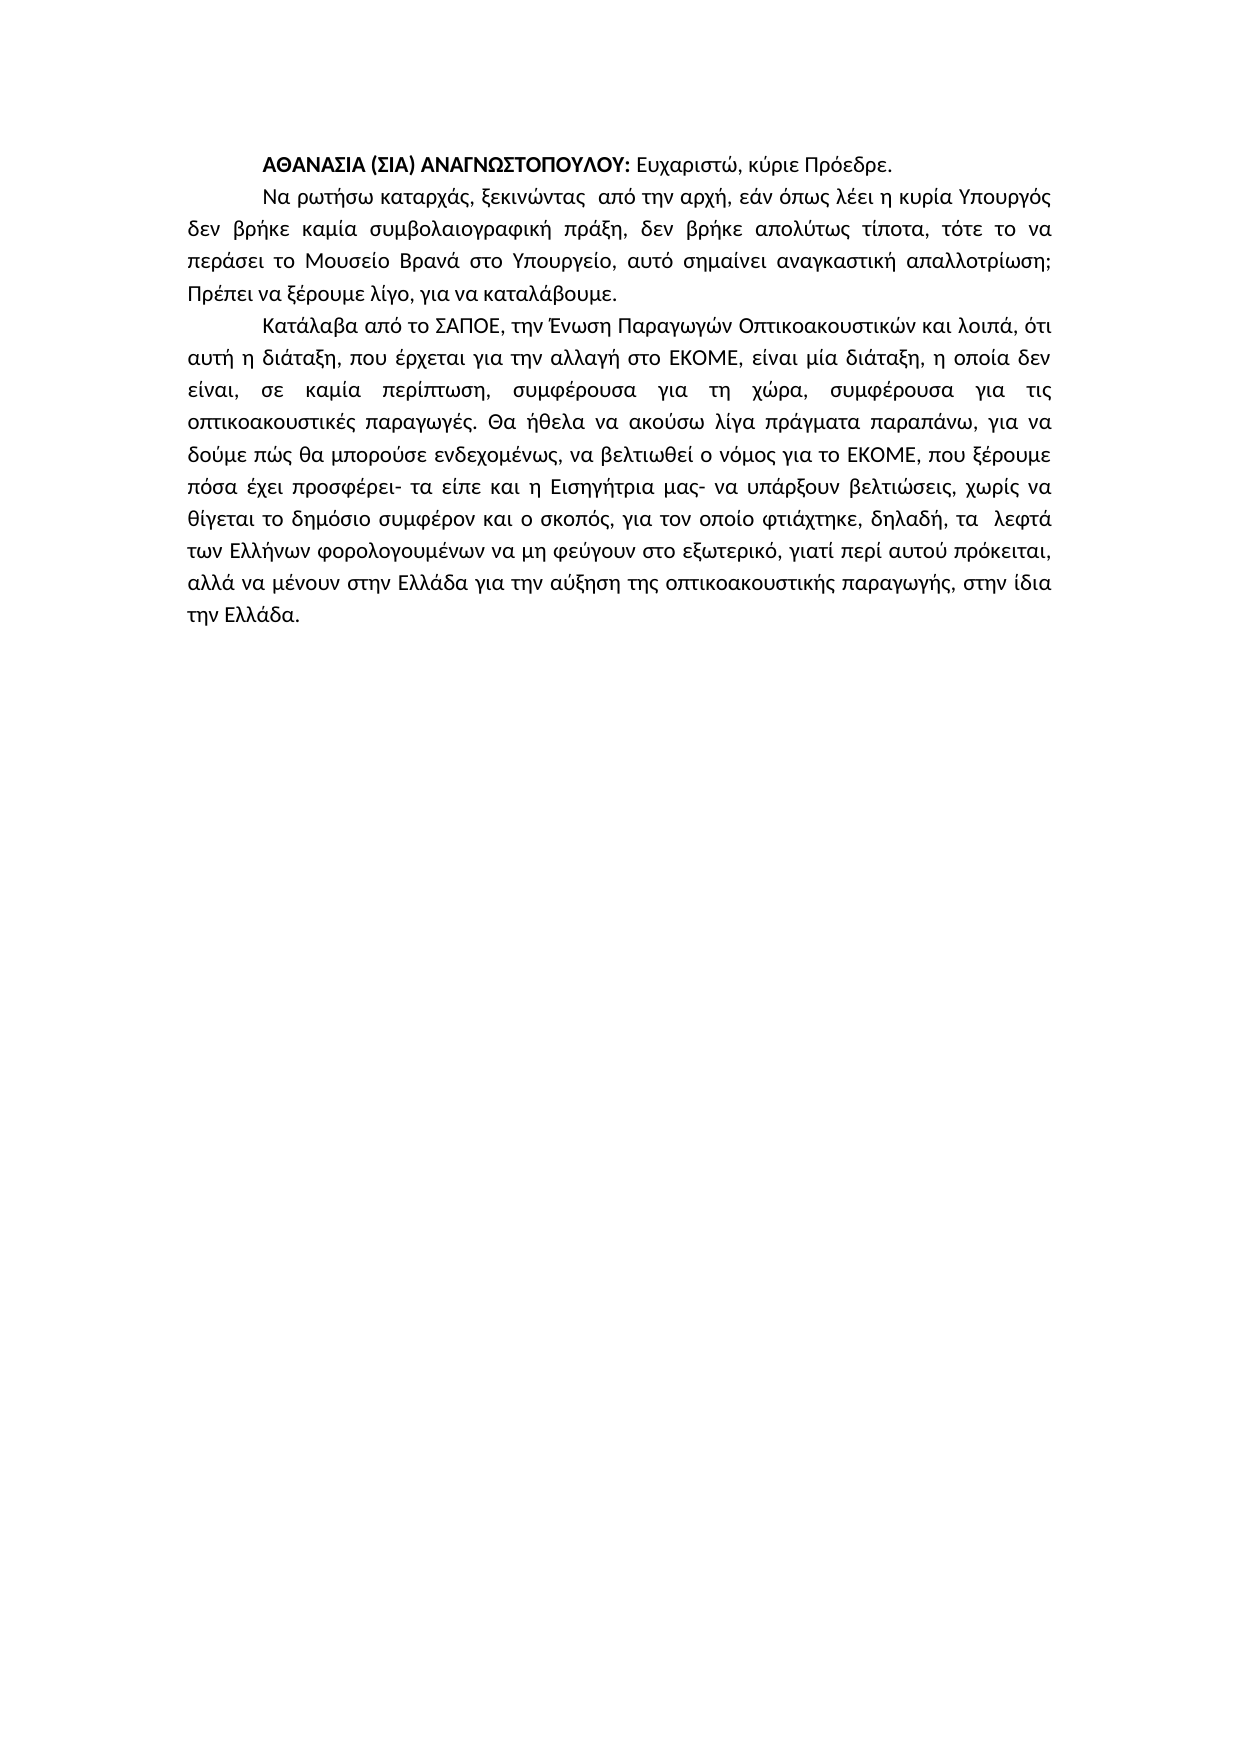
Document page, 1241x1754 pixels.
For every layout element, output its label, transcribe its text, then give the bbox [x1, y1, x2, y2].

text Κατάλαβα από το ΣΑΠΟΕ, την Ένωση Παραγωγών Οπτικοακουστικών και λοιπά, ότι αυτή η διάταξη, που έρχεται για την αλλαγή στο ΕΚΟΜΕ, είναι μία διάταξη, η οποία δεν είναι, σε καμία περίπτωση, συμφέρουσα για τη χώρα, συμφέρουσα για τις οπτικοακουστικές παραγωγές. Θα ήθελα να ακούσω λίγα πράγματα παραπάνω, για να δούμε πώς θα μπορούσε ενδεχομένως, να βελτιωθεί ο νόμος για το ΕΚΟΜΕ, που ξέρουμε πόσα έχει προσφέρει- τα είπε και η Εισηγήτρια μας- να υπάρξουν βελτιώσεις, χωρίς να θίγεται το δημόσιο συμφέρον και ο σκοπός, για τον οποίο φτιάχτηκε, δηλαδή, τα λεφτά των Ελλήνων φορολογουμένων να μη φεύγουν στο εξωτερικό, γιατί περί αυτού πρόκειται, αλλά να μένουν στην Ελλάδα για την αύξηση της οπτικοακουστικής παραγωγής, στην ίδια την Ελλάδα. [187, 311, 1053, 629]
text Να ρωτήσω καταρχάς, ξεκινώντας από την αρχή, εάν όπως λέει η κυρία Υπουργός δεν βρήκε καμία συμβολαιογραφική πράξη, δεν βρήκε απολύτως τίποτα, τότε το να περάσει το Μουσείο Βρανά στο Υπουργείο, αυτό σημαίνει αναγκαστική απαλλοτρίωση; Πρέπει να ξέρουμε λίγο, για να καταλάβουμε. [187, 182, 1053, 307]
text ΑΘΑΝΑΣΙΑ (ΣΙΑ) ΑΝΑΓΝΩΣΤΟΠΟΥΛΟΥ: Ευχαριστώ, κύριε Πρόεδρε. [187, 150, 1053, 178]
